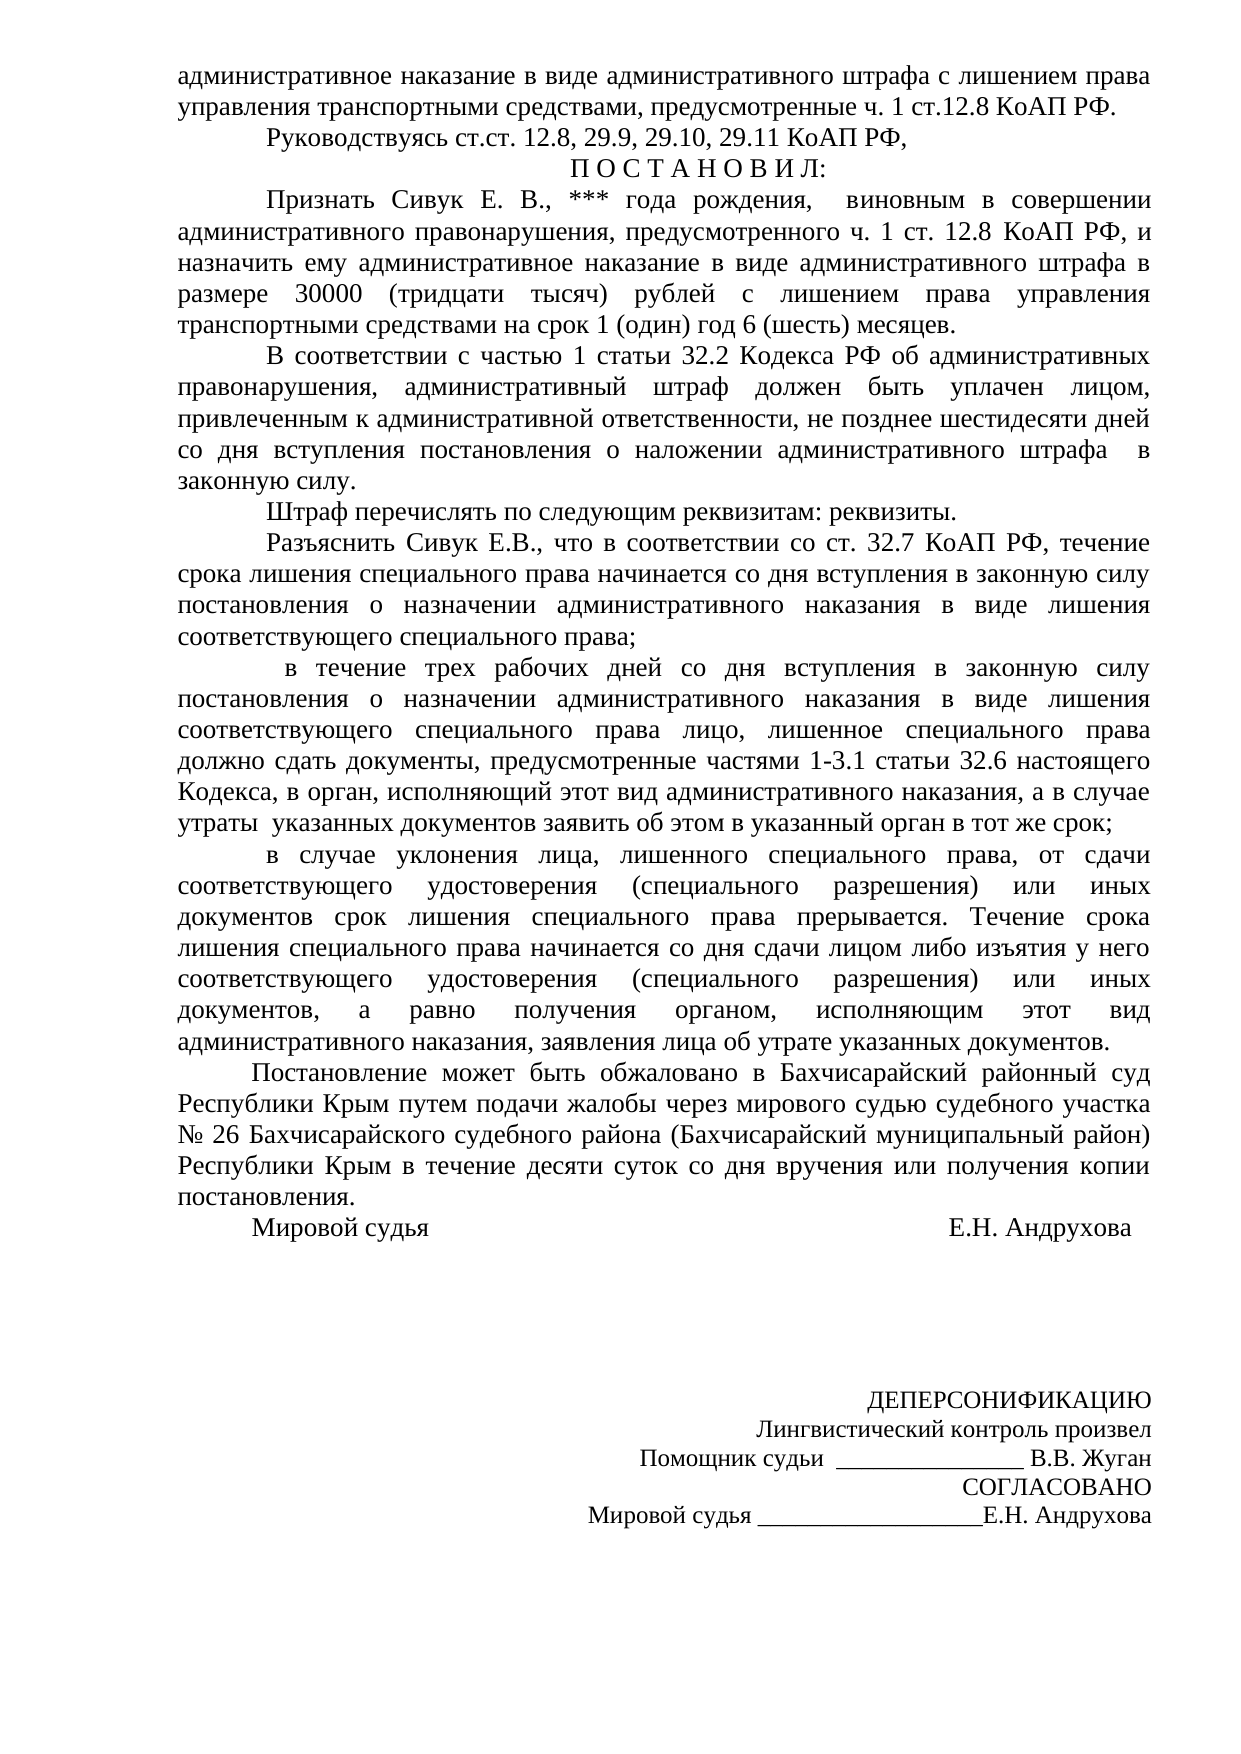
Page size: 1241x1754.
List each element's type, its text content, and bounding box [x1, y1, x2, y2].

text Постановление может быть обжаловано в Бахчисарайский районный суд Республики Крым путем подачи жалобы через мирового судью судебного участка № 26 Бахчисарайского судебного района (Бахчисарайский муниципальный район) Республики Крым в течение десяти суток со дня вручения или получения копии постановления. [177, 1056, 1152, 1211]
text ДЕПЕРСОНИФИКАЦИЮ [177, 1386, 1152, 1414]
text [177, 59, 1152, 121]
text Руководствуясь ст.ст. 12.8, 29.9, 29.10, 29.11 КоАП РФ, [177, 121, 1149, 152]
text Разъяснить Сивук Е.В., что в соответствии со ст. 32.7 КоАП РФ, течение срока лишения специального права начинается со дня вступления в законную силу постановления о назначении административного наказания в виде лишения соответствующего специального права; [177, 526, 1152, 651]
text Лингвистический контроль произвел [177, 1414, 1152, 1443]
text СОГЛАСОВАНО [177, 1472, 1152, 1501]
text Мировой судья __________________Е.Н. Андрухова [177, 1501, 1152, 1529]
text Помощник судьи _______________ В.В. Жуган [177, 1443, 1152, 1472]
text В соответствии с частью 1 статьи 32.2 Кодекса РФ об административных правонарушения, административный штраф должен быть уплачен лицом, привлеченным к административной ответственности, не позднее шестидесяти дней со дня вступления постановления о наложении административного штрафа в законную силу. [177, 339, 1152, 495]
text в случае уклонения лица, лишенного специального права, от сдачи соответствующего удостоверения (специального разрешения) или иных документов срок лишения специального права прерывается. Течение срока лишения специального права начинается со дня сдачи лицом либо изъятия у него соответствующего удостоверения (специального разрешения) или иных документов, а равно получения органом, исполняющим этот вид административного наказания, заявления лица об утрате указанных документов. [177, 838, 1152, 1056]
text Признать Сивук Е. В., *** года рождения, виновным в совершении административного правонарушения, предусмотренного ч. 1 ст. 12.8 КоАП РФ, и назначить ему административное наказание в виде административного штрафа в размере 30000 (тридцати тысяч) рублей с лишением права управления транспортными средствами на срок 1 (один) год 6 (шесть) месяцев. [177, 184, 1152, 339]
text Штраф перечислять по следующим реквизитам: реквизиты. [177, 495, 1152, 526]
text П О С Т А Н О В И Л: [177, 152, 1149, 184]
text Мировой судья Е.Н. Андрухова [177, 1211, 1152, 1243]
text в течение трех рабочих дней со дня вступления в законную силу постановления о назначении административного наказания в виде лишения соответствующего специального права лицо, лишенное специального права должно сдать документы, предусмотренные частями 1-3.1 статьи 32.6 настоящего Кодекса, в орган, исполняющий этот вид административного наказания, а в случае утраты указанных документов заявить об этом в указанный орган в тот же срок; [177, 651, 1152, 838]
